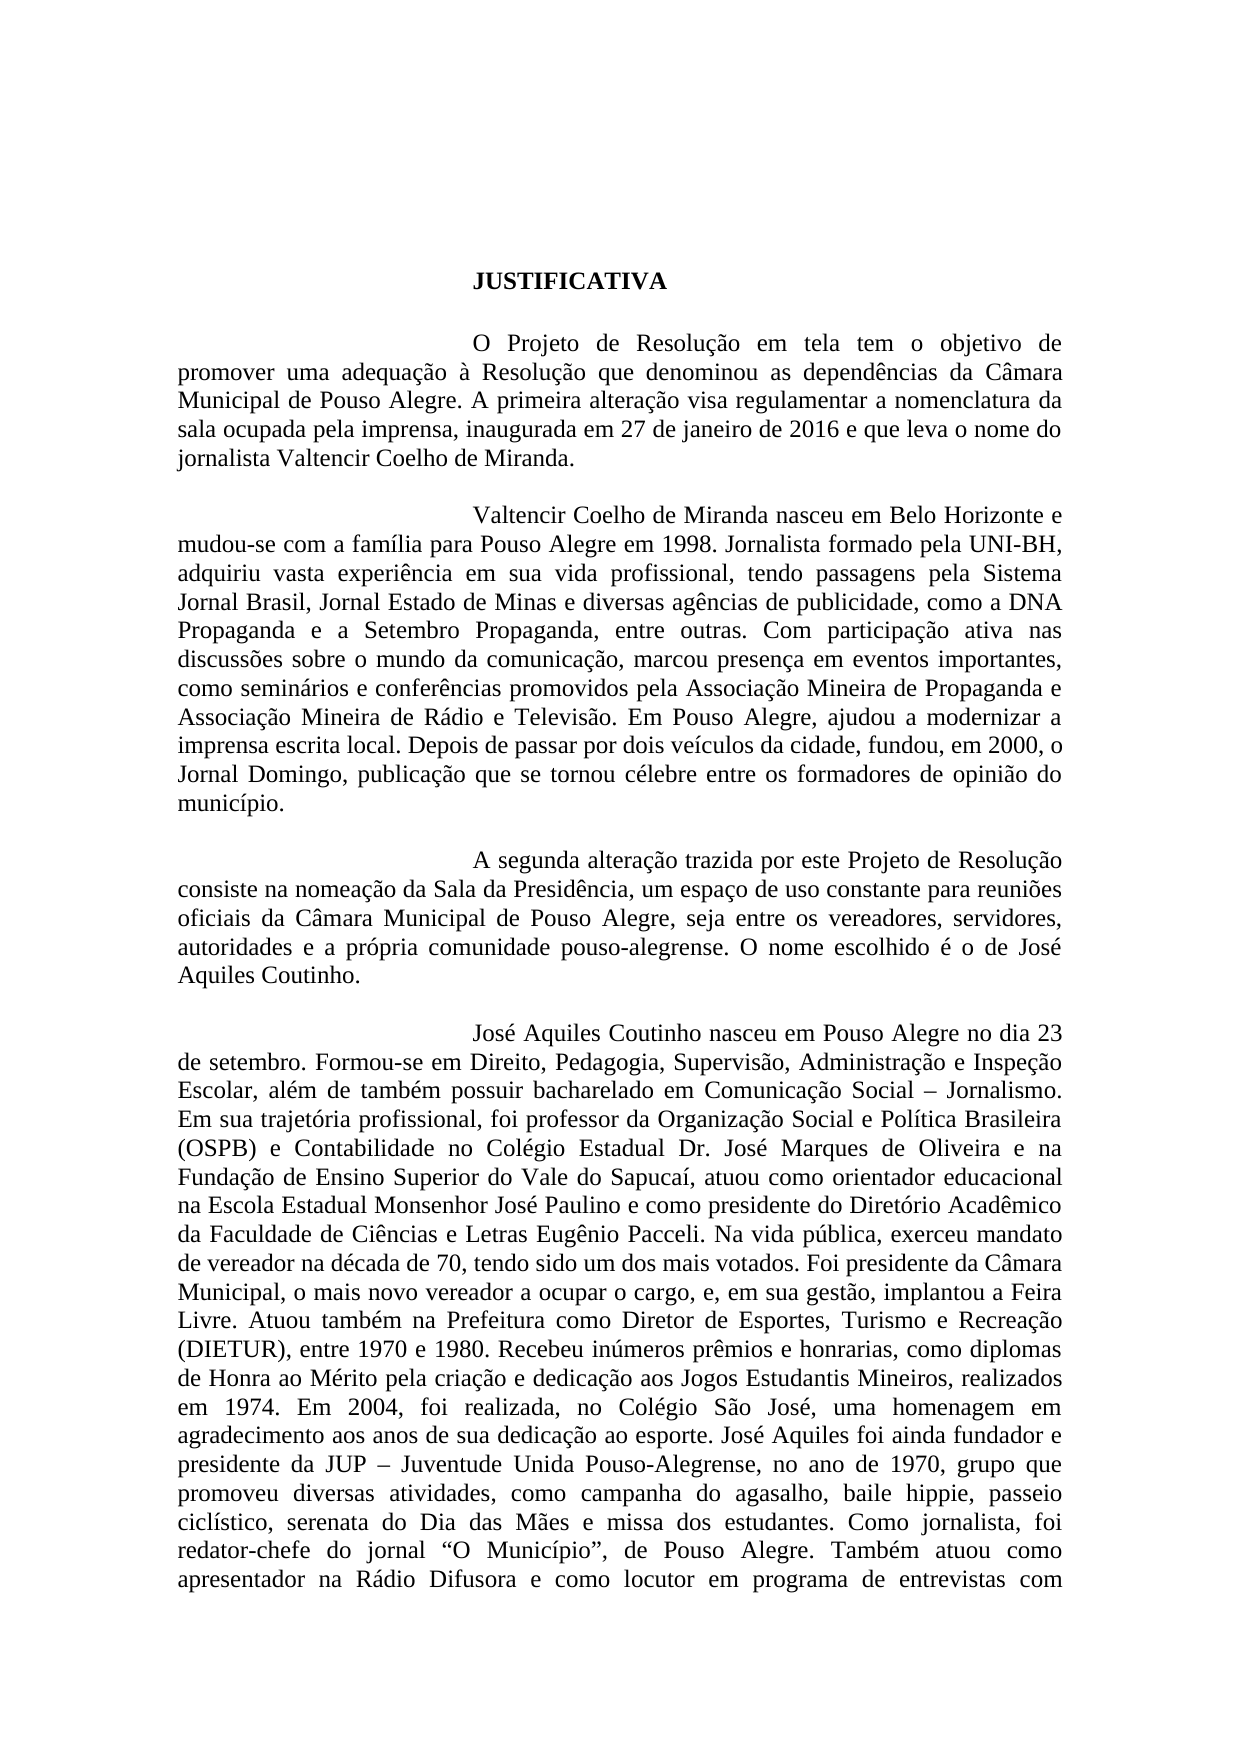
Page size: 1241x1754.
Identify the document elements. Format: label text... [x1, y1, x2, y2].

text O Projeto de Resolução em tela tem o objetivo de promover uma adequação à Resolução que denominou as dependências da Câmara Municipal de Pouso Alegre. A primeira alteração visa regulamentar a nomenclatura da sala ocupada pela imprensa, inaugurada em 27 de janeiro de 2016 e que leva o nome do jornalista Valtencir Coelho de Miranda. [177, 328, 1063, 472]
text JUSTIFICATIVA [177, 266, 1063, 294]
text A segunda alteração trazida por este Projeto de Resolução consiste na nomeação da Sala da Presidência, um espaço de uso constante para reuniões oficiais da Câmara Municipal de Pouso Alegre, seja entre os vereadores, servidores, autoridades e a própria comunidade pouso-alegrense. O nome escolhido é o de José Aquiles Coutinho. [177, 846, 1063, 989]
text Valtencir Coelho de Miranda nasceu em Belo Horizonte e mudou-se com a família para Pouso Alegre em 1998. Jornalista formado pela UNI-BH, adquiriu vasta experiência em sua vida profissional, tendo passagens pela Sistema Jornal Brasil, Jornal Estado de Minas e diversas agências de publicidade, como a DNA Propaganda e a Setembro Propaganda, entre outras. Com participação ativa nas discussões sobre o mundo da comunicação, marcou presença em eventos importantes, como seminários e conferências promovidos pela Associação Mineira de Propaganda e Associação Mineira de Rádio e Televisão. Em Pouso Alegre, ajudou a modernizar a imprensa escrita local. Depois de passar por dois veículos da cidade, fundou, em 2000, o Jornal Domingo, publicação que se tornou célebre entre os formadores de opinião do município. [177, 501, 1063, 817]
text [177, 1018, 1063, 1593]
